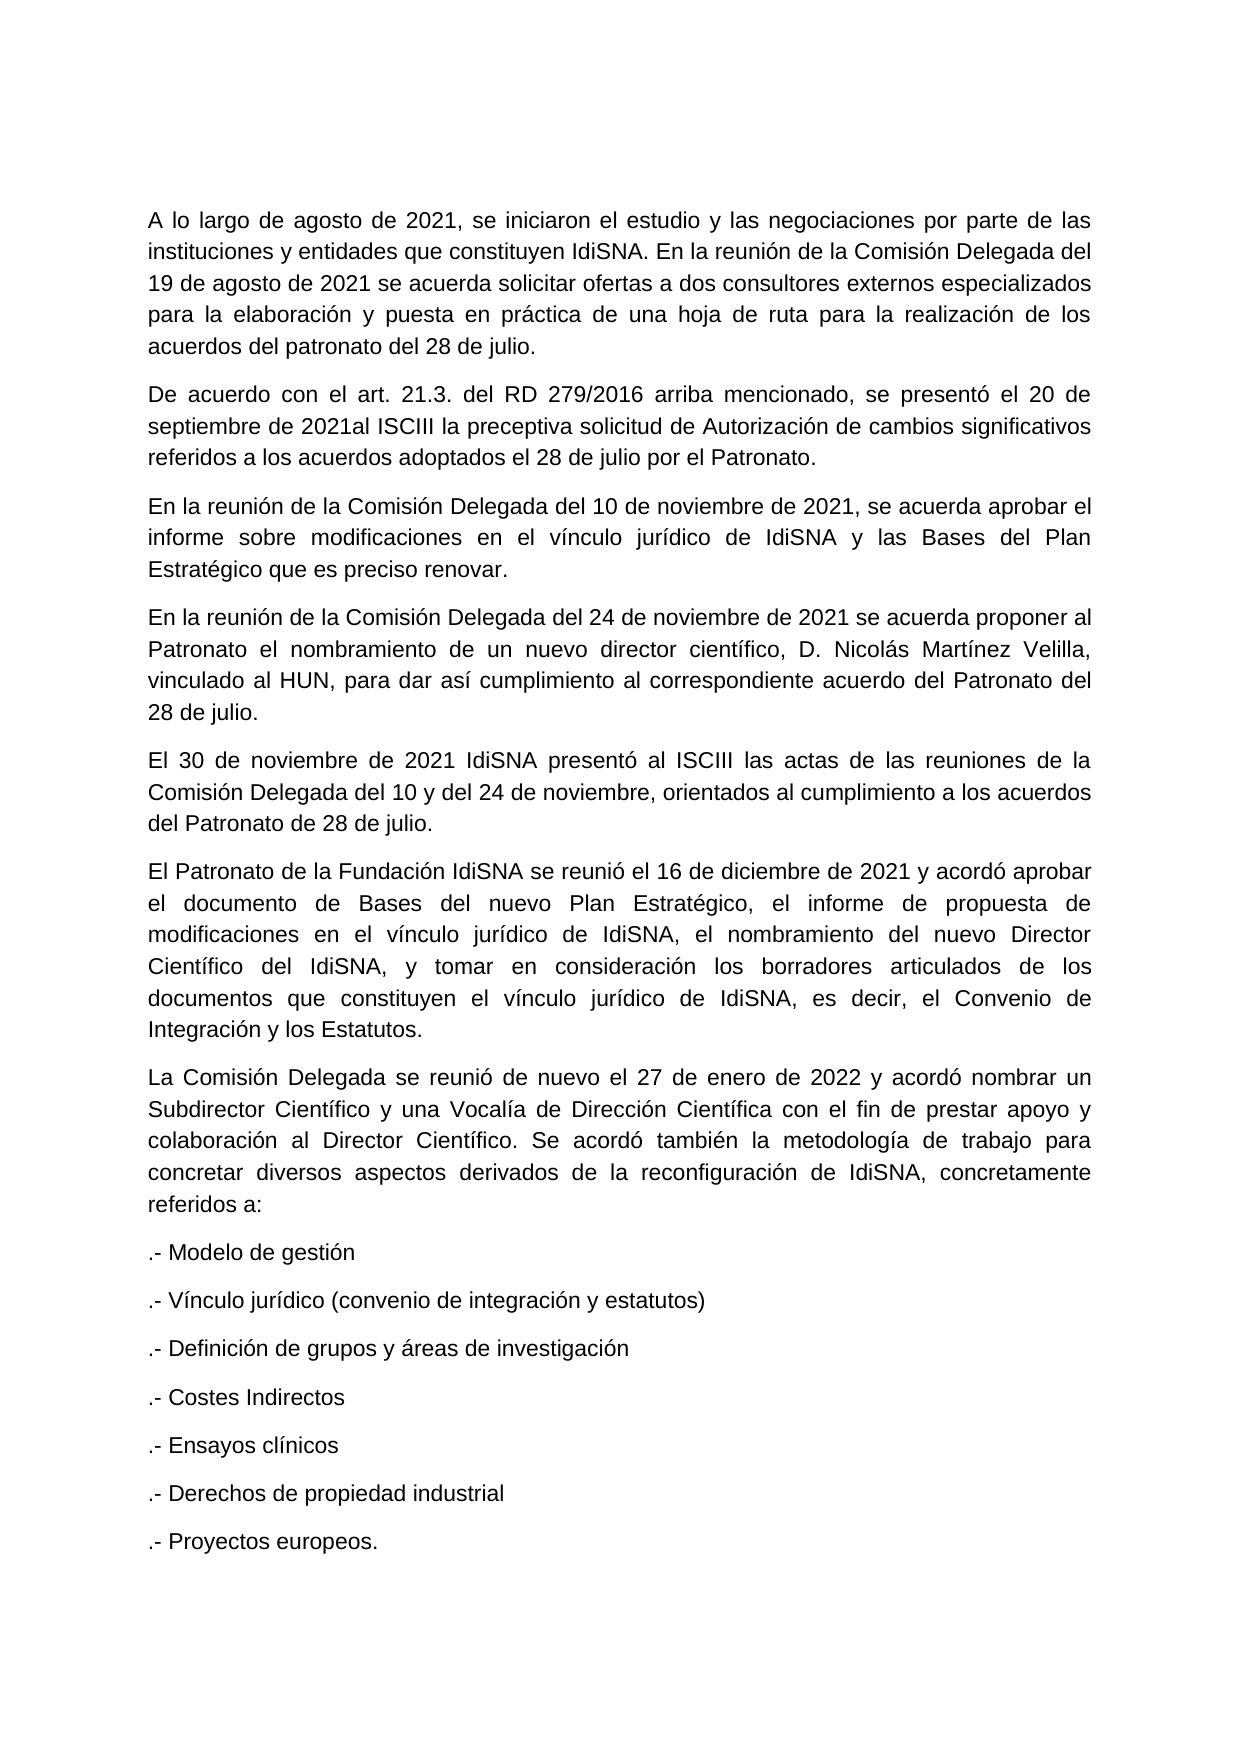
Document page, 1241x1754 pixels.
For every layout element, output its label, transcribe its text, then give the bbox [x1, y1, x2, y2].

text El Patronato de la Fundación IdiSNA se reunió el 16 de diciembre de 2021 y acordó aprobar el documento de Bases del nuevo Plan Estratégico, el informe de propuesta de modificaciones en el vínculo jurídico de IdiSNA, el nombramiento del nuevo Director Científico del IdiSNA, y tomar en consideración los borradores articulados de los documentos que constituyen el vínculo jurídico de IdiSNA, es decir, el Convenio de Integración y los Estatutos. [148, 858, 1092, 1042]
text El 30 de noviembre de 2021 IdiSNA presentó al ISCIII las actas de las reuniones de la Comisión Delegada del 10 y del 24 de noviembre, orientados al cumplimiento a los acuerdos del Patronato de 28 de julio. [148, 747, 1092, 836]
text .- Derechos de propiedad industrial [148, 1480, 1092, 1506]
text En la reunión de la Comisión Delegada del 24 de noviembre de 2021 se acuerda proponer al Patronato el nombramiento de un nuevo director científico, D. Nicolás Martínez Velilla, vinculado al HUN, para dar así cumplimiento al correspondiente acuerdo del Patronato del 28 de julio. [148, 604, 1092, 725]
text A lo largo de agosto de 2021, se iniciaron el estudio y las negociaciones por parte de las instituciones y entidades que constituyen IdiSNA. En la reunión de la Comisión Delegada del 19 de agosto de 2021 se acuerda solicitar ofertas a dos consultores externos especializados para la elaboración y puesta en práctica de una hoja de ruta para la realización de los acuerdos del patronato del 28 de julio. [148, 207, 1092, 359]
text .- Definición de grupos y áreas de investigación [148, 1335, 1092, 1362]
text .- Ensayos clínicos [148, 1432, 1092, 1458]
text .- Costes Indirectos [148, 1383, 1092, 1410]
text .- Vínculo jurídico (convenio de integración y estatutos) [148, 1287, 1092, 1313]
text .- Proyectos europeos. [148, 1528, 1092, 1554]
text De acuerdo con el art. 21.3. del RD 279/2016 arriba mencionado, se presentó el 20 de septiembre de 2021al ISCIII la preceptiva solicitud de Autorización de cambios significativos referidos a los acuerdos adoptados el 28 de julio por el Patronato. [148, 381, 1092, 471]
text .- Modelo de gestión [148, 1239, 1092, 1265]
text En la reunión de la Comisión Delegada del 10 de noviembre de 2021, se acuerda aprobar el informe sobre modificaciones en el vínculo jurídico de IdiSNA y las Bases del Plan Estratégico que es preciso renovar. [148, 493, 1092, 582]
text La Comisión Delegada se reunió de nuevo el 27 de enero de 2022 y acordó nombrar un Subdirector Científico y una Vocalía de Dirección Científica con el fin de prestar apoyo y colaboración al Director Científico. Se acordó también la metodología de trabajo para concretar diversos aspectos derivados de la reconfiguración de IdiSNA, concretamente referidos a: [148, 1064, 1092, 1217]
